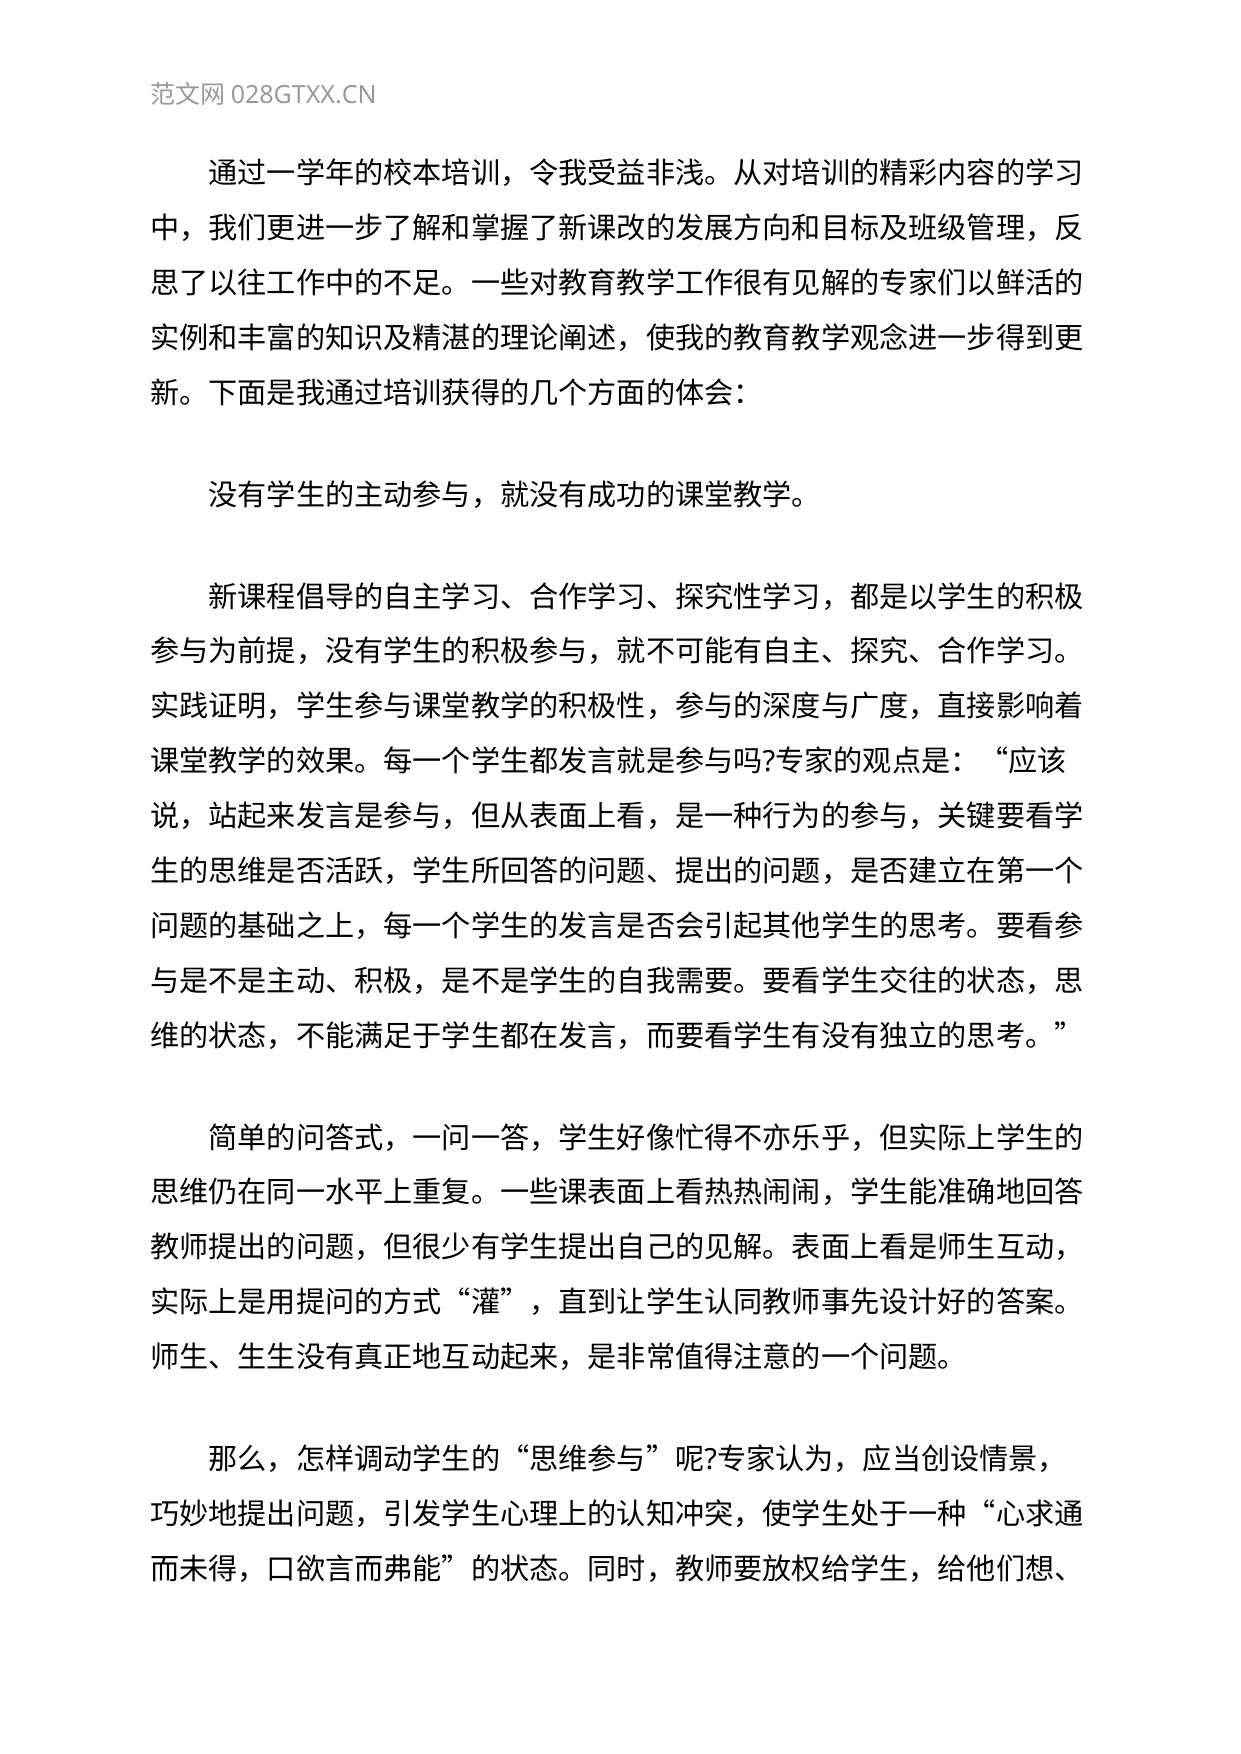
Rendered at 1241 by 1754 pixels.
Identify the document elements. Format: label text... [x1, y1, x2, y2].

text 新课程倡导的自主学习、合作学习、探究性学习，都是以学生的积极参与为前提，没有学生的积极参与，就不可能有自主、探究、合作学习。实践证明，学生参与课堂教学的积极性，参与的深度与广度，直接影响着课堂教学的效果。每一个学生都发言就是参与吗?专家的观点是：“应该说，站起来发言是参与，但从表面上看，是一种行为的参与，关键要看学生的思维是否活跃，学生所回答的问题、提出的问题，是否建立在第一个问题的基础之上，每一个学生的发言是否会引起其他学生的思考。要看参与是不是主动、积极，是不是学生的自我需要。要看学生交往的状态，思维的状态，不能满足于学生都在发言，而要看学生有没有独立的思考。” [150, 573, 1090, 1055]
text 没有学生的主动参与，就没有成功的课堂教学。 [150, 471, 1090, 514]
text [150, 1436, 1090, 1588]
text 简单的问答式，一问一答，学生好像忙得不亦乐乎，但实际上学生的思维仍在同一水平上重复。一些课表面上看热热闹闹，学生能准确地回答教师提出的问题，但很少有学生提出自己的见解。表面上看是师生互动，实际上是用提问的方式“灌”，直到让学生认同教师事先设计好的答案。师生、生生没有真正地互动起来，是非常值得注意的一个问题。 [150, 1114, 1090, 1376]
text 通过一学年的校本培训，令我受益非浅。从对培训的精彩内容的学习中，我们更进一步了解和掌握了新课改的发展方向和目标及班级管理，反思了以往工作中的不足。一些对教育教学工作很有见解的专家们以鲜活的实例和丰富的知识及精湛的理论阐述，使我的教育教学观念进一步得到更新。下面是我通过培训获得的几个方面的体会： [150, 150, 1090, 412]
